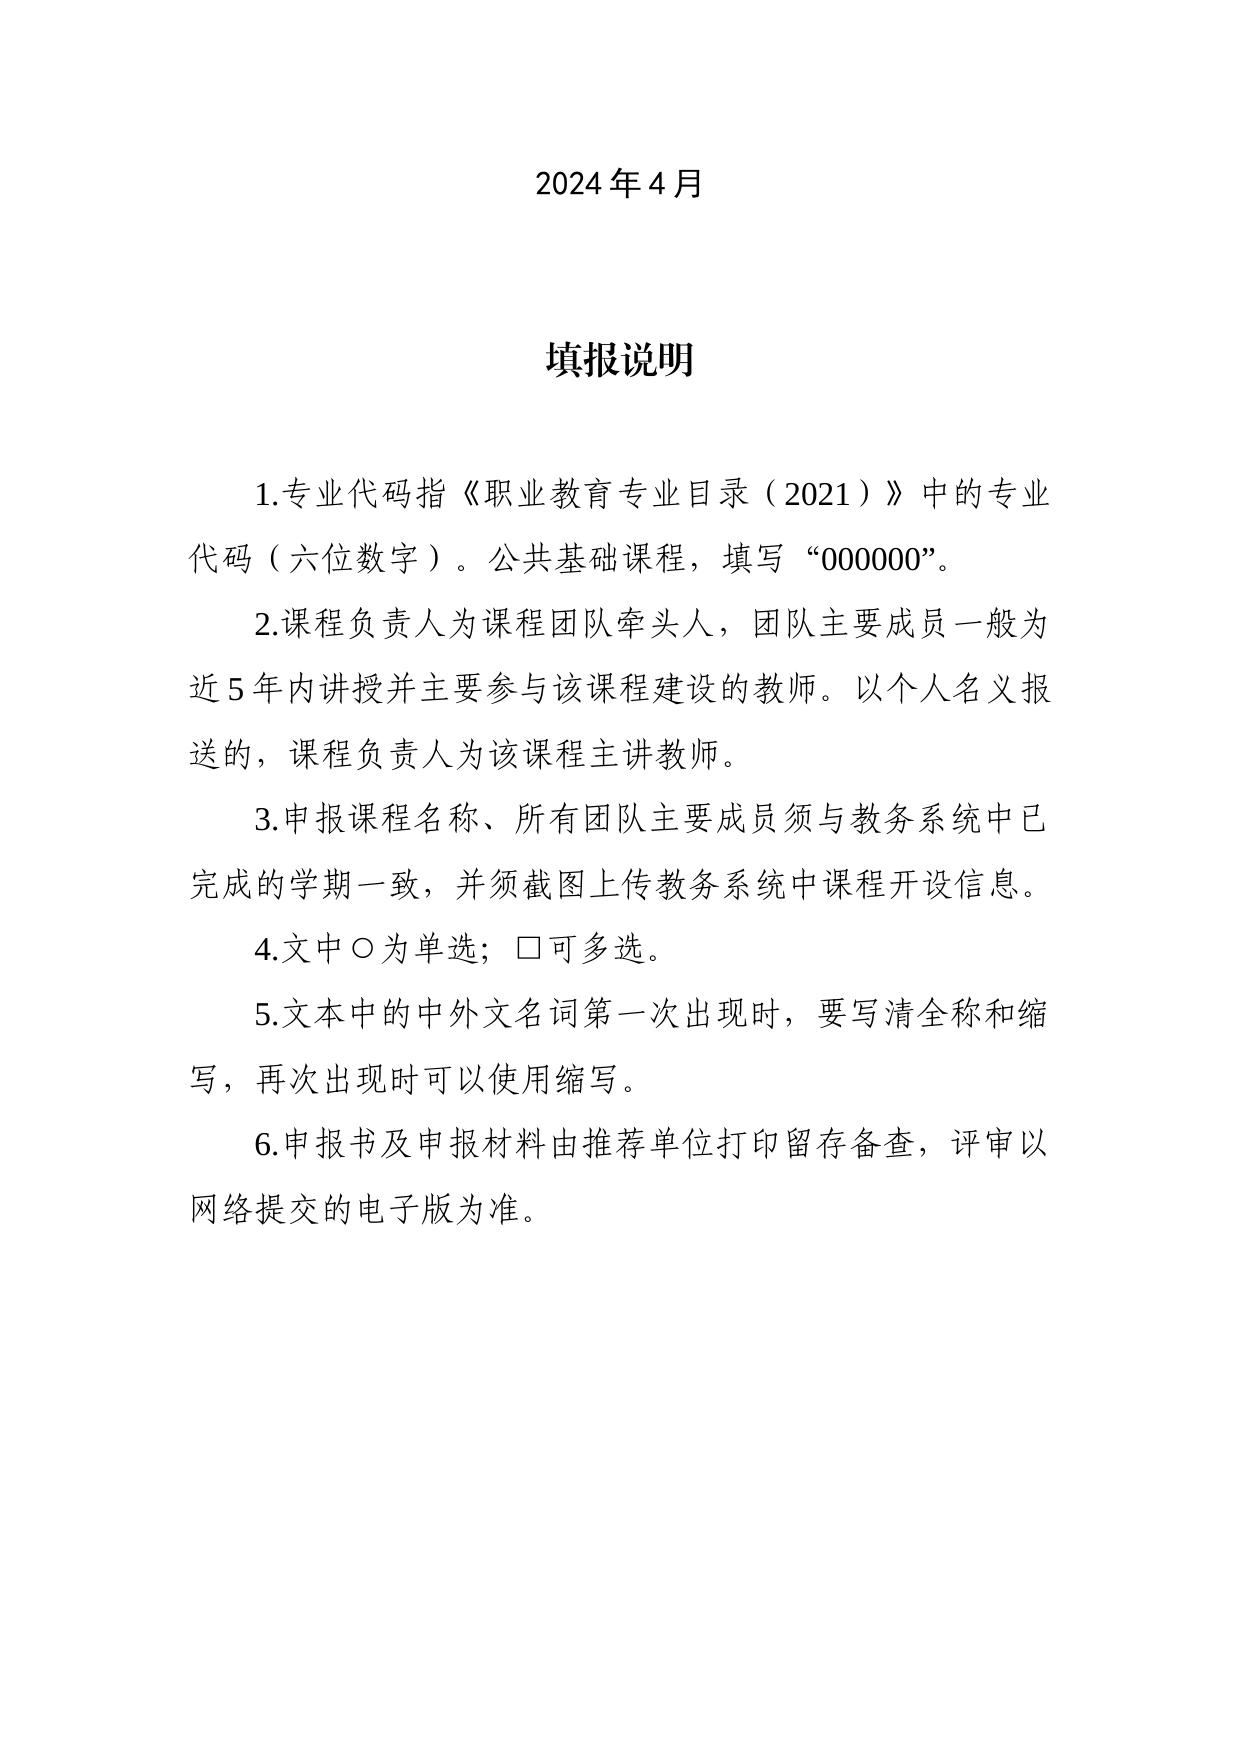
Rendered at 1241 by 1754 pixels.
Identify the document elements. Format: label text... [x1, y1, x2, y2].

text 1.专业代码指《职业教育专业目录（2021）》中的专业代码（六位数字）。公共基础课程，填写“000000”。 [187, 460, 1053, 590]
text 5.文本中的中外文名词第一次出现时，要写清全称和缩写，再次出现时可以使用缩写。 [187, 980, 1053, 1110]
text 2024年4月 [187, 162, 1053, 200]
text 2.课程负责人为课程团队牵头人，团队主要成员一般为近5年内讲授并主要参与该课程建设的教师。以个人名义报送的，课程负责人为该课程主讲教师。 [187, 590, 1053, 785]
text 6.申报书及申报材料由推荐单位打印留存备查，评审以网络提交的电子版为准。 [187, 1110, 1053, 1240]
text 填报说明 [187, 330, 1053, 395]
text 3.申报课程名称、所有团队主要成员须与教务系统中已完成的学期一致，并须截图上传教务系统中课程开设信息。 [187, 785, 1053, 915]
text 4.文中○为单选；□可多选。 [187, 915, 1053, 980]
